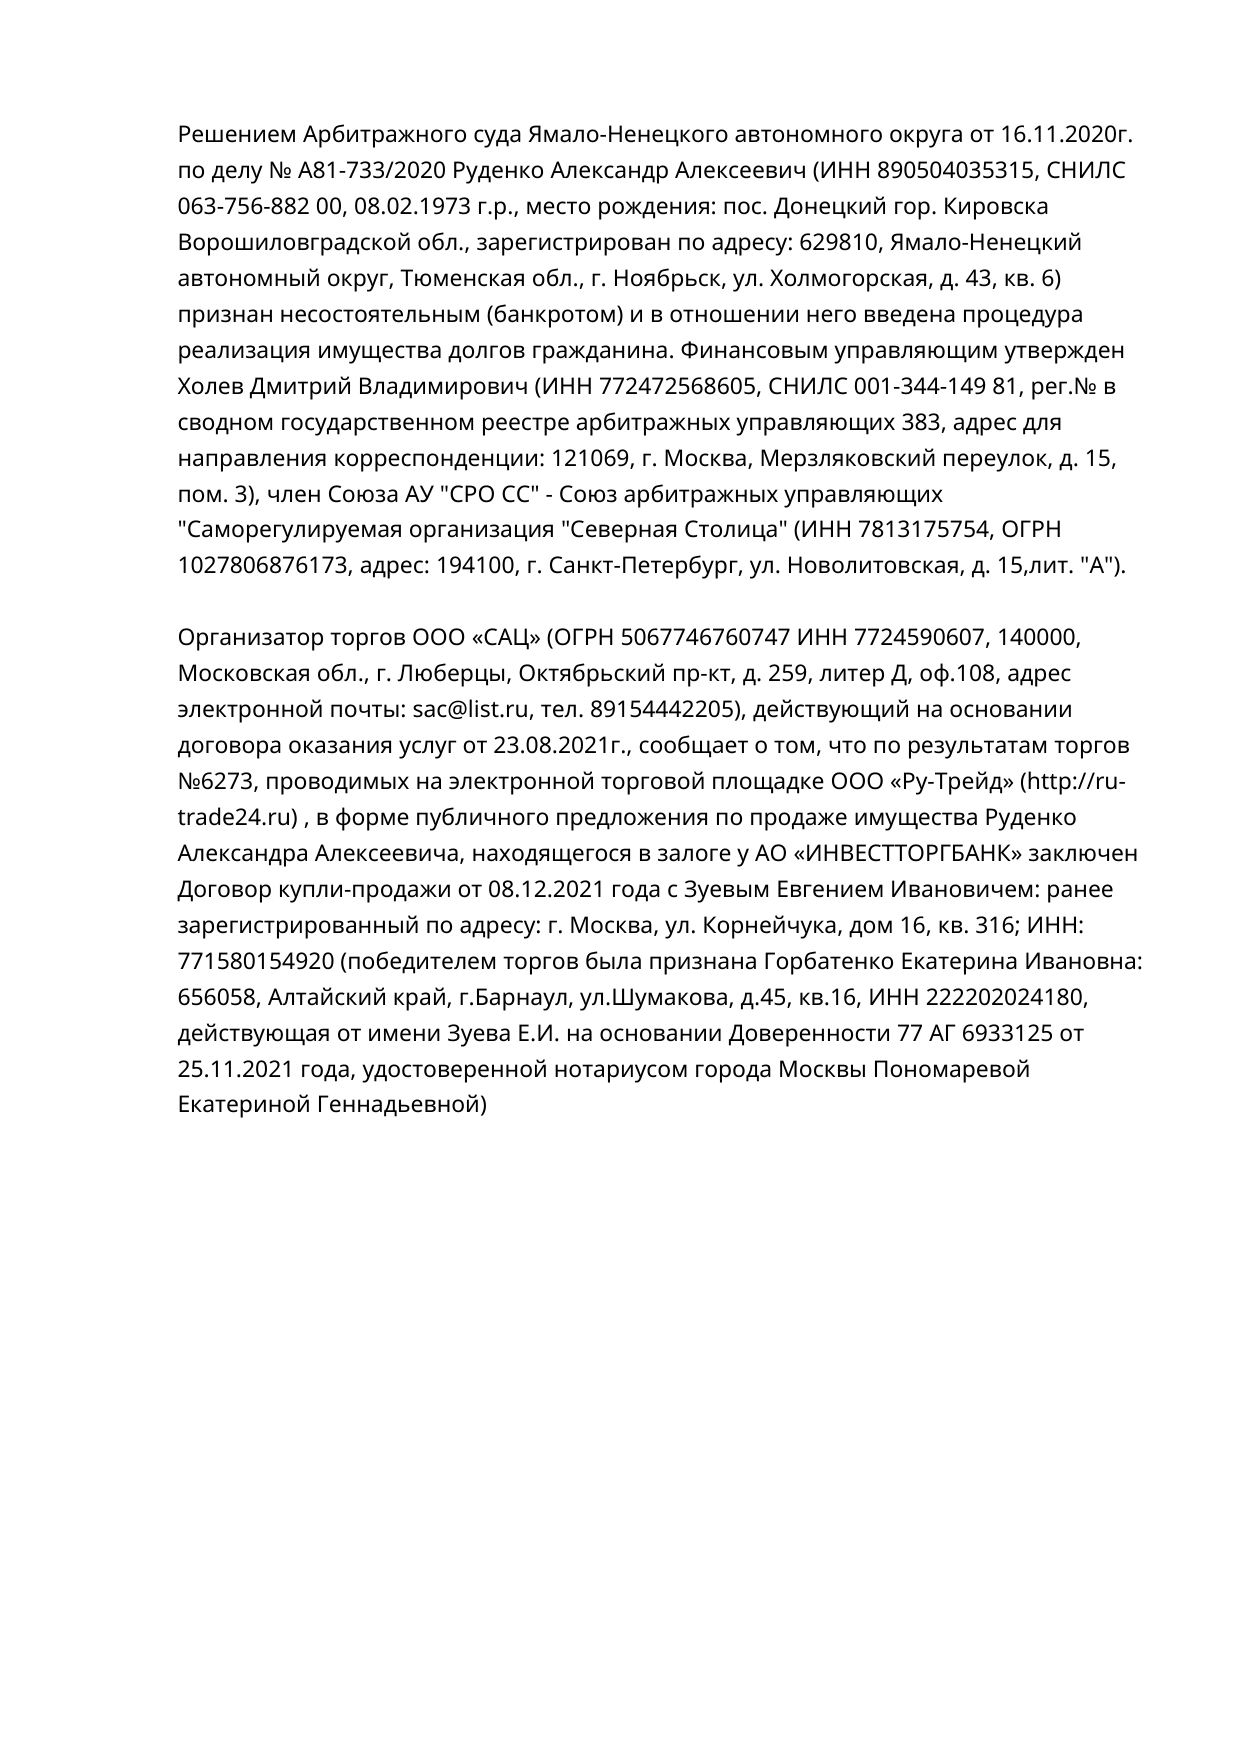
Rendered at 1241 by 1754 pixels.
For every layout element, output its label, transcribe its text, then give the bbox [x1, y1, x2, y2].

text Решением Арбитражного суда Ямало-Ненецкого автономного округа от 16.11.2020г. по делу № А81-733/2020 Руденко Александр Алексеевич (ИНН 890504035315, СНИЛС 063-756-882 00, 08.02.1973 г.р., место рождения: пос. Донецкий гор. Кировска Ворошиловградской обл., зарегистрирован по адресу: 629810, Ямало-Ненецкий автономный округ, Тюменская обл., г. Ноябрьск, ул. Холмогорская, д. 43, кв. 6) признан несостоятельным (банкротом) и в отношении него введена процедура реализация имущества долгов гражданина. Финансовым управляющим утвержден Холев Дмитрий Владимирович (ИНН 772472568605, СНИЛС 001-344-149 81, рег.№ в сводном государственном реестре арбитражных управляющих 383, адрес для направления корреспонденции: 121069, г. Москва, Мерзляковский переулок, д. 15, пом. 3), член Союза АУ "СРО СС" - Союз арбитражных управляющих "Саморегулируемая организация "Северная Столица" (ИНН 7813175754, ОГРН 1027806876173, адрес: 194100, г. Санкт-Петербург, ул. Новолитовская, д. 15,лит. "А"). Организатор торгов ООО «САЦ» (ОГРН 5067746760747 ИНН 7724590607, 140000, Московская обл., г. Люберцы, Октябрьский пр-кт, д. 259, литер Д, оф.108, адрес электронной почты: sac@list.ru, тел. 89154442205), действующий на основании договора оказания услуг от 23.08.2021г., сообщает о том, что по результатам торгов №6273, проводимых на электронной торговой площадке ООО «Ру-Трейд» (http://ru-trade24.ru) , в форме публичного предложения по продаже имущества Руденко Александра Алексеевича, находящегося в залоге у АО «ИНВЕСТТОРГБАНК» заключен Договор купли-продажи от 08.12.2021 года с Зуевым Евгением Ивановичем: ранее зарегистрированный по адресу: г. Москва, ул. Корнейчука, дом 16, кв. 316; ИНН: 771580154920 (победителем торгов была признана Горбатенко Екатерина Ивановна: 656058, Алтайский край, г.Барнаул, ул.Шумакова, д.45, кв.16, ИНН 222202024180, действующая от имени Зуева Е.И. на основании Доверенности 77 АГ 6933125 от 25.11.2021 года, удостоверенной нотариусом города Москвы Пономаревой Екатериной Геннадьевной) [177, 118, 1152, 1120]
